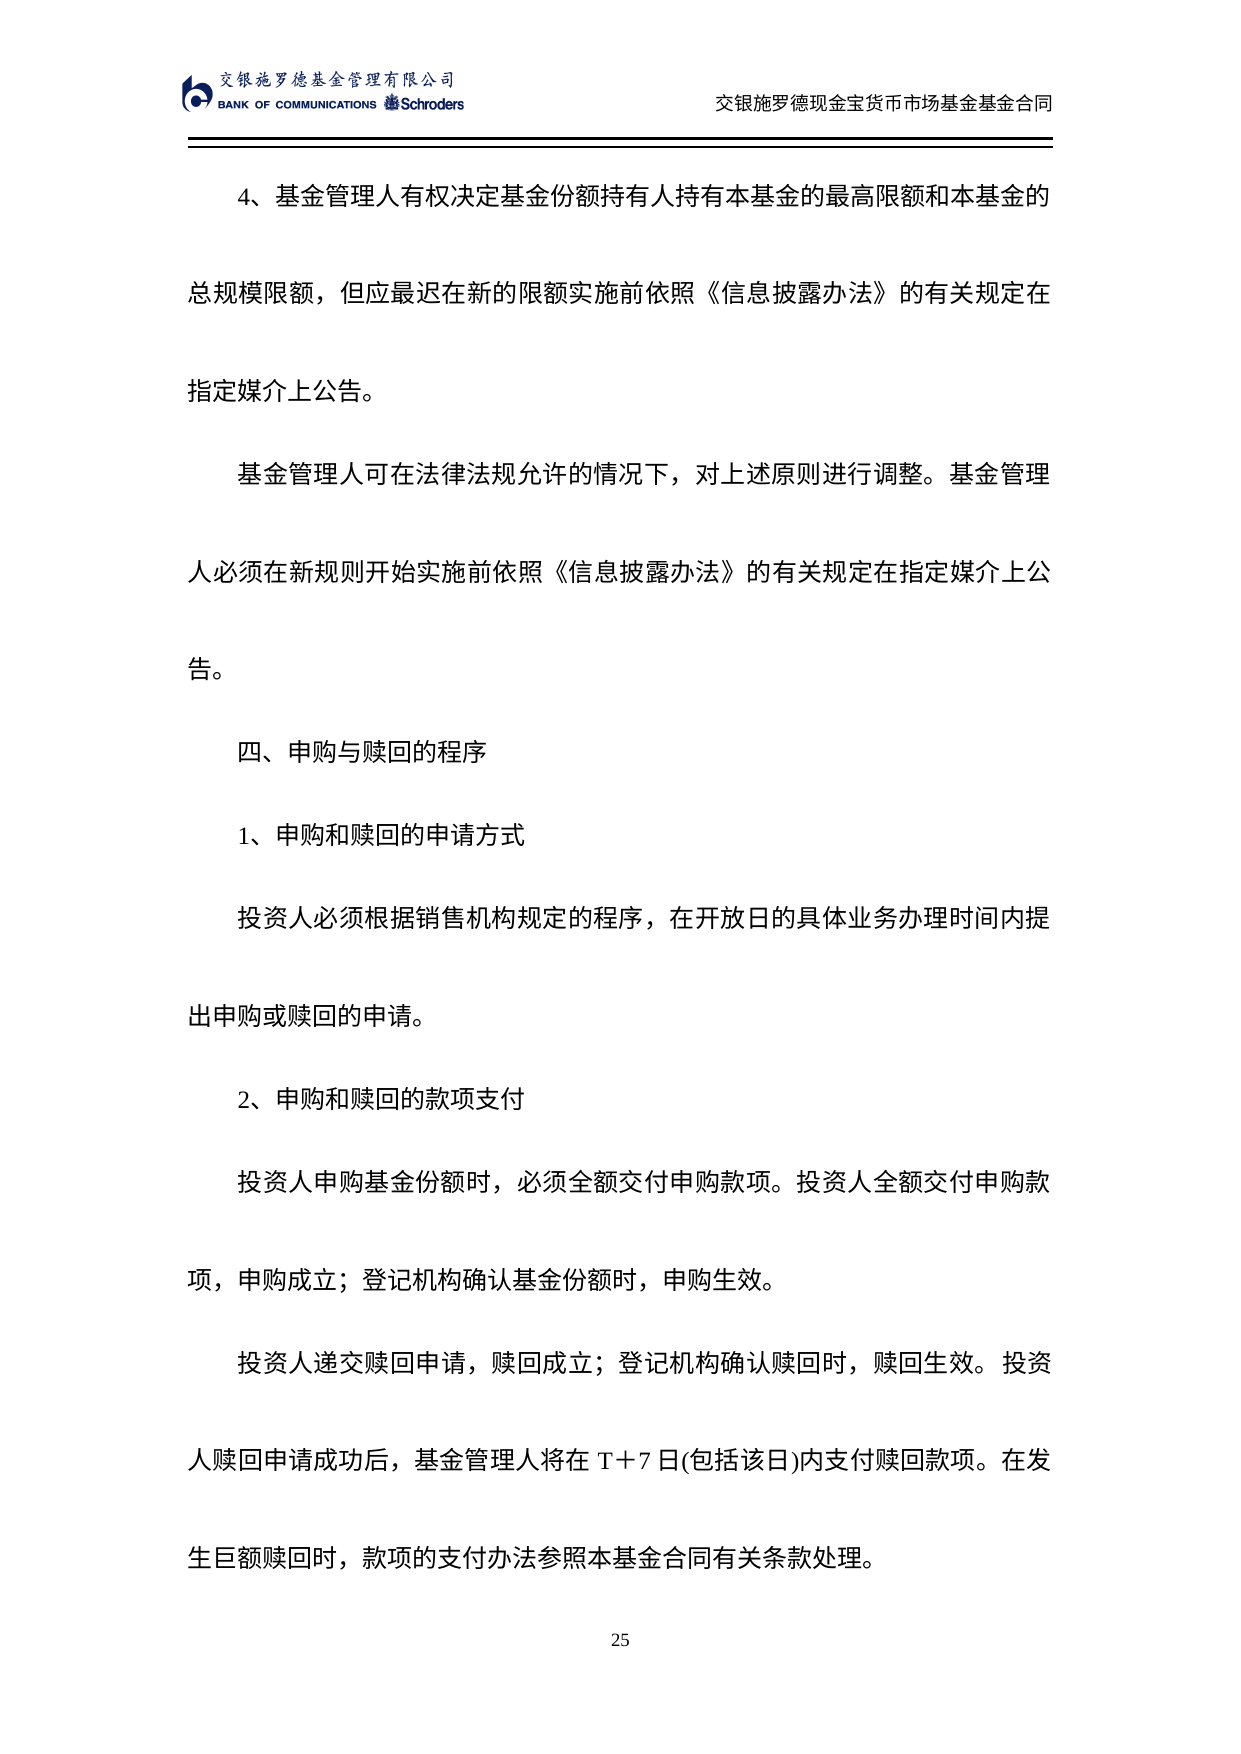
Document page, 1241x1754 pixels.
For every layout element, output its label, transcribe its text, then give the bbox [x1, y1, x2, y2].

picture [182, 71, 464, 112]
text 四、申购与赎回的程序 [187, 718, 1053, 783]
text 基金管理人可在法律法规允许的情况下，对上述原则进行调整。基金管理人必须在新规则开始实施前依照《信息披露办法》的有关规定在指定媒介上公告。 [187, 440, 1053, 700]
text 4、基金管理人有权决定基金份额持有人持有本基金的最高限额和本基金的总规模限额，但应最迟在新的限额实施前依照《信息披露办法》的有关规定在指定媒介上公告。 [187, 162, 1053, 422]
text 投资人必须根据销售机构规定的程序，在开放日的具体业务办理时间内提出申购或赎回的申请。 [187, 884, 1053, 1047]
text 2、申购和赎回的款项支付 [187, 1065, 1053, 1130]
text 1、申购和赎回的申请方式 [187, 801, 1053, 866]
text 投资人递交赎回申请，赎回成立；登记机构确认赎回时，赎回生效。投资人赎回申请成功后，基金管理人将在T＋7日(包括该日)内支付赎回款项。在发生巨额赎回时，款项的支付办法参照本基金合同有关条款处理。 [187, 1329, 1053, 1589]
text 投资人申购基金份额时，必须全额交付申购款项。投资人全额交付申购款项，申购成立；登记机构确认基金份额时，申购生效。 [187, 1148, 1053, 1311]
